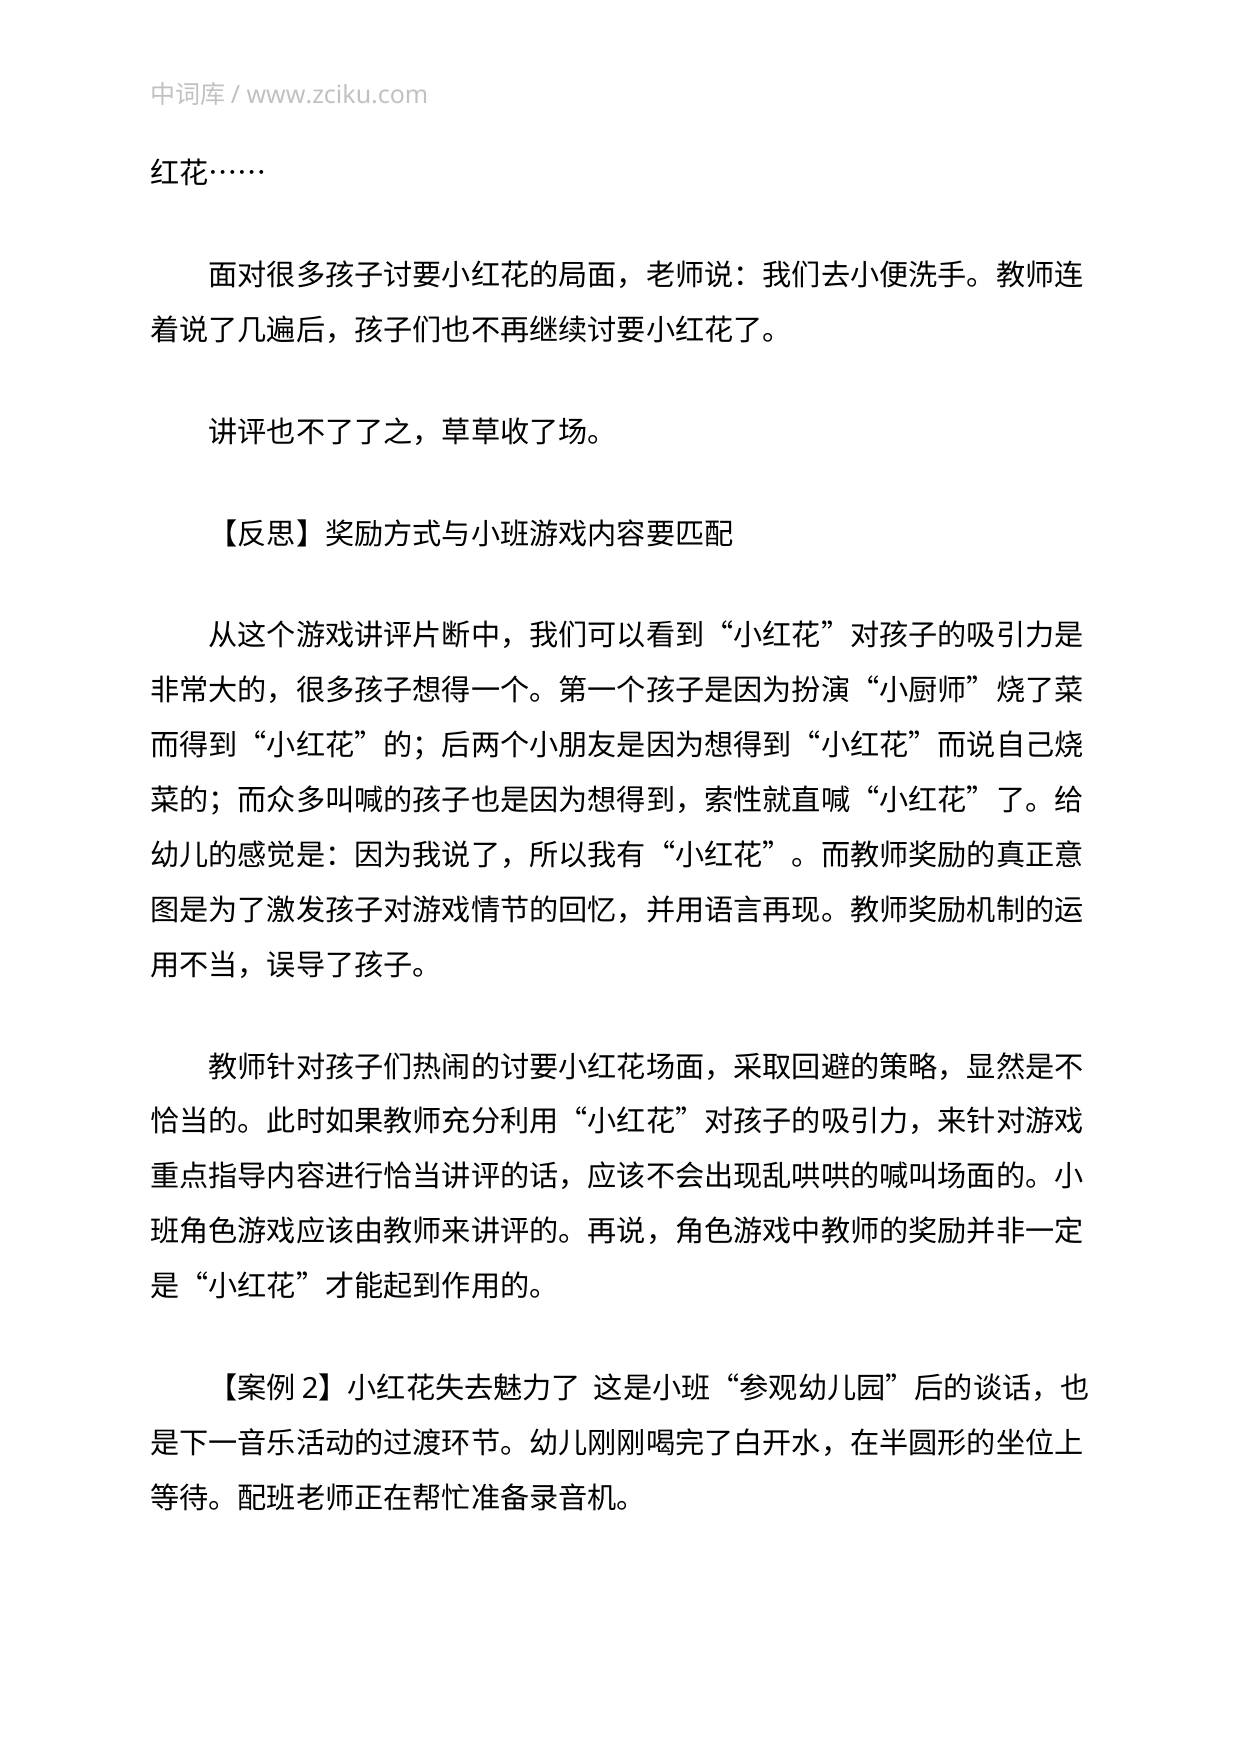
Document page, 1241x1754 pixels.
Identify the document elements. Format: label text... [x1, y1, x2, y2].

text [150, 150, 1090, 192]
text 【案例2】小红花失去魅力了 这是小班“参观幼儿园”后的谈话，也是下一音乐活动的过渡环节。幼儿刚刚喝完了白开水，在半圆形的坐位上等待。配班老师正在帮忙准备录音机。 [150, 1364, 1090, 1517]
text 从这个游戏讲评片断中，我们可以看到“小红花”对孩子的吸引力是非常大的，很多孩子想得一个。第一个孩子是因为扮演“小厨师”烧了菜而得到“小红花”的；后两个小朋友是因为想得到“小红花”而说自己烧菜的；而众多叫喊的孩子也是因为想得到，索性就直喊“小红花”了。给幼儿的感觉是：因为我说了，所以我有“小红花”。而教师奖励的真正意图是为了激发孩子对游戏情节的回忆，并用语言再现。教师奖励机制的运用不当，误导了孩子。 [150, 612, 1090, 984]
text 教师针对孩子们热闹的讨要小红花场面，采取回避的策略，显然是不恰当的。此时如果教师充分利用“小红花”对孩子的吸引力，来针对游戏重点指导内容进行恰当讲评的话，应该不会出现乱哄哄的喊叫场面的。小班角色游戏应该由教师来讲评的。再说，角色游戏中教师的奖励并非一定是“小红花”才能起到作用的。 [150, 1043, 1090, 1305]
text 面对很多孩子讨要小红花的局面，老师说：我们去小便洗手。教师连着说了几遍后，孩子们也不再继续讨要小红花了。 [150, 252, 1090, 349]
text 讲评也不了了之，草草收了场。 [150, 408, 1090, 451]
text 【反思】奖励方式与小班游戏内容要匹配 [150, 510, 1090, 552]
